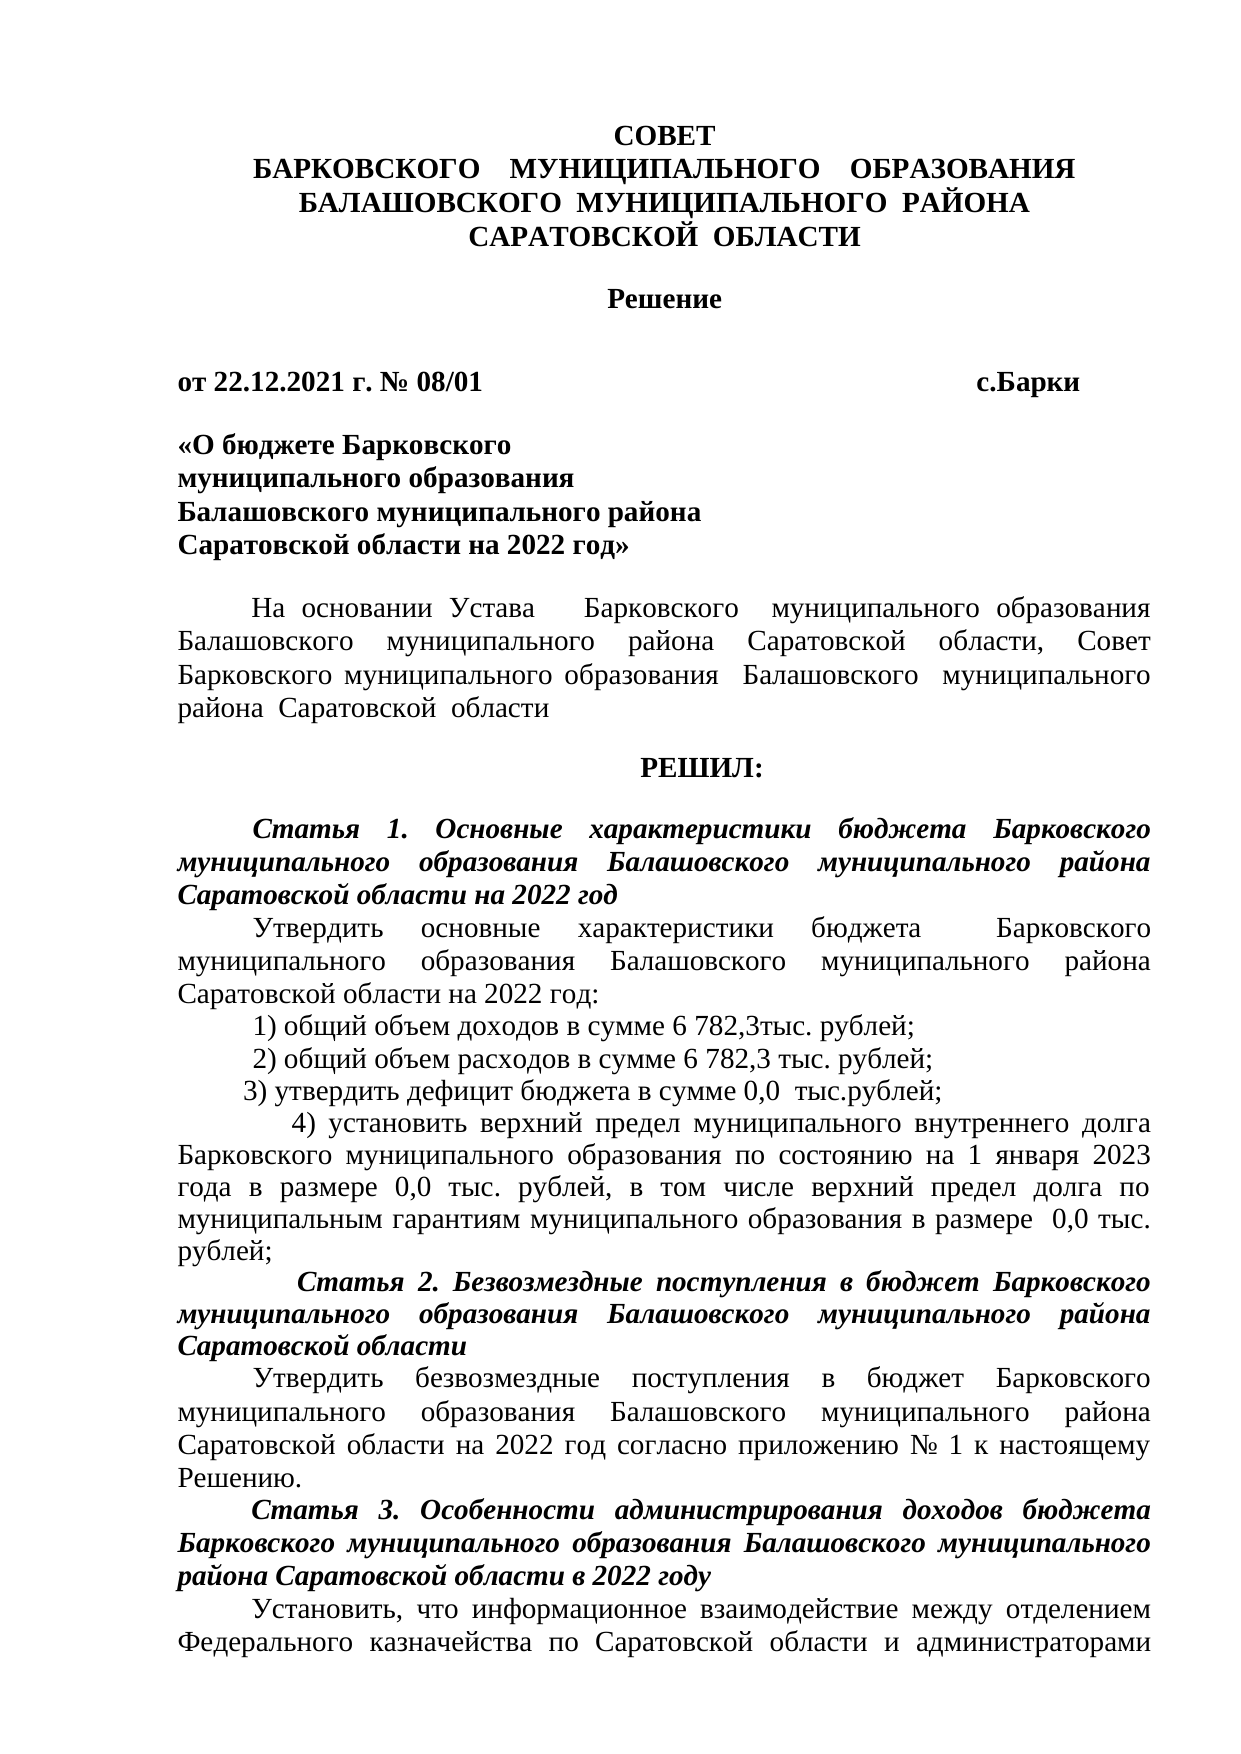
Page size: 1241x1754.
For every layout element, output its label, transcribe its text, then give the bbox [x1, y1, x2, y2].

text Статья 2. Безвозмездные поступления в бюджет Барковского муниципального образования Балашовского муниципального района Саратовской области [177, 1266, 1152, 1362]
text Утвердить безвозмездные поступления в бюджет Барковского муниципального образования Балашовского муниципального района Саратовской области на 2022 год согласно приложению № 1 к настоящему Решению. [177, 1362, 1152, 1493]
text 1) общий объем доходов в сумме 6 782,3тыс. рублей; [177, 1009, 1152, 1042]
text муниципального образования [177, 460, 1152, 494]
text «О бюджете Барковского [177, 427, 1152, 460]
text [177, 1592, 1152, 1658]
text от 22.12.2021 г. № 08/01 с.Барки [177, 364, 1152, 398]
text БАЛАШОВСКОГО МУНИЦИПАЛЬНОГО РАЙОНА [177, 185, 1152, 219]
text Балашовского муниципального района [177, 494, 1152, 527]
text СОВЕТ [177, 118, 1152, 152]
text Статья 3. Особенности администрирования доходов бюджета Барковского муниципального образования Балашовского муниципального района Саратовской области в 2022 году [177, 1493, 1152, 1592]
text Утвердить основные характеристики бюджета Барковского муниципального образования Балашовского муниципального района Саратовской области на 2022 год: [177, 911, 1152, 1009]
text Решение [177, 281, 1152, 314]
text 2) общий объем расходов в сумме 6 782,3 тыс. рублей; [177, 1042, 1152, 1075]
text САРАТОВСКОЙ ОБЛАСТИ [177, 219, 1152, 252]
text 4) установить верхний предел муниципального внутреннего долга Барковского муниципального образования по состоянию на 1 января 2023 года в размере 0,0 тыс. рублей, в том числе верхний предел долга по муниципальным гарантиям муниципального образования в размере 0,0 тыс. рублей; [177, 1107, 1152, 1266]
text Саратовской области на 2022 год» [177, 527, 1152, 561]
text 3) утвердить дефицит бюджета в сумме 0,0 тыс.рублей; [177, 1075, 1152, 1107]
text РЕШИЛ: [177, 751, 1152, 784]
text На основании Устава Барковского муниципального образования Балашовского муниципального района Саратовской области, Совет Барковского муниципального образования Балашовского муниципального района Саратовской области [177, 590, 1152, 724]
text БАРКОВСКОГО МУНИЦИПАЛЬНОГО ОБРАЗОВАНИЯ [177, 152, 1152, 185]
text Статья 1. Основные характеристики бюджета Барковского муниципального образования Балашовского муниципального района Саратовской области на 2022 год [177, 812, 1152, 911]
